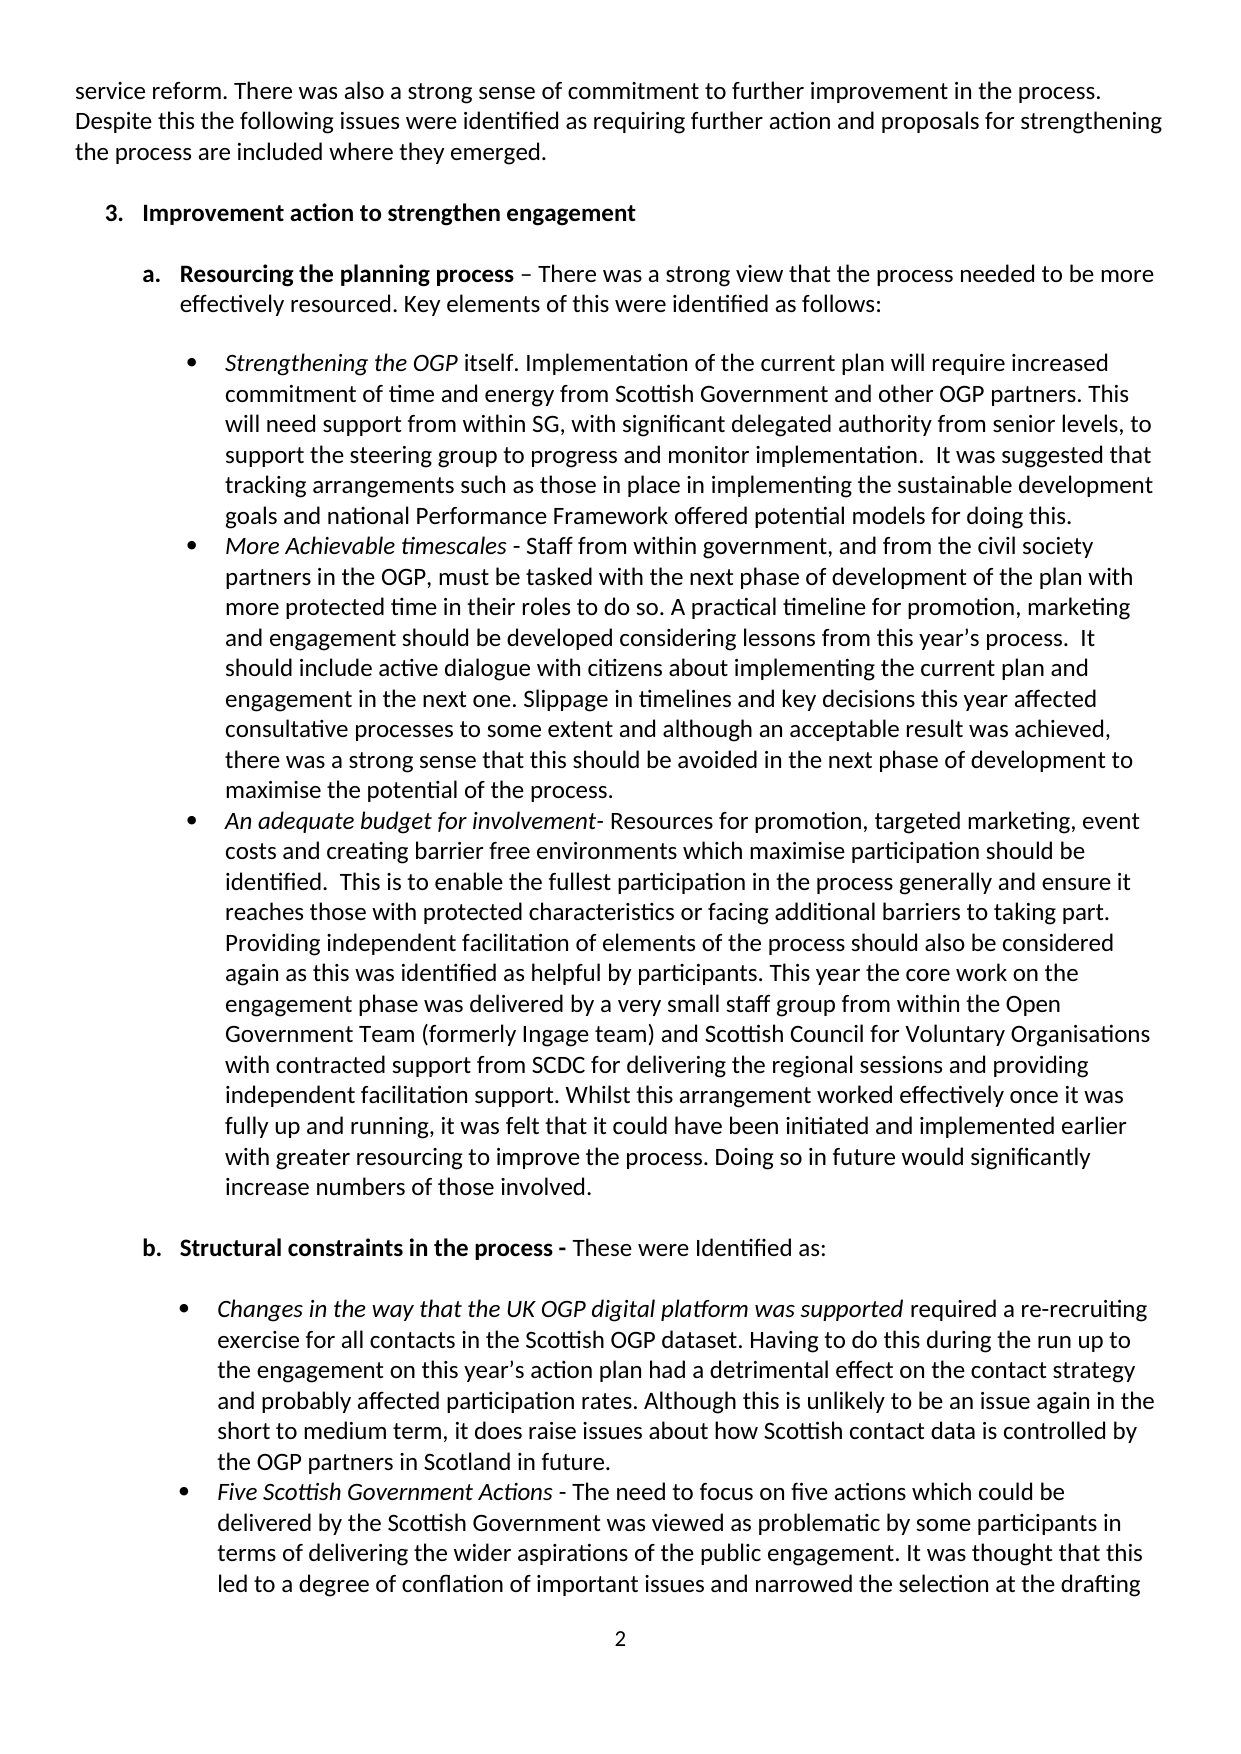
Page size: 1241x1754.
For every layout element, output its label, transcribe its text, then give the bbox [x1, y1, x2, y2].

list More Achievable timescales - Staff from within government, and from the civil society partners in the OGP, must be tasked with the next phase of development of the plan with more protected time in their roles to do so. A practical timeline for promotion, marketing and engagement should be developed considering lessons from this year’s process. It should include active dialogue with citizens about implementing the current plan and engagement in the next one. Slippage in timelines and key decisions this year affected consultative processes to some extent and although an acceptable result was achieved, there was a strong sense that this should be avoided in the next phase of development to maximise the potential of the process. [187, 530, 1165, 805]
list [179, 1476, 1165, 1598]
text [75, 75, 1165, 167]
list Changes in the way that the UK OGP digital platform was supported required a re-recruiting exercise for all contacts in the Scottish OGP dataset. Having to do this during the run up to the engagement on this year’s action plan had a detrimental effect on the contact strategy and probably affected participation rates. Although this is unlikely to be an issue again in the short to medium term, it does raise issues about how Scottish contact data is controlled by the OGP partners in Scotland in future. [179, 1293, 1165, 1476]
list Resourcing the planning process – There was a strong view that the process needed to be more effectively resourced. Key elements of this were identified as follows: [142, 258, 1165, 319]
list An adequate budget for involvement- Resources for promotion, targeted marketing, event costs and creating barrier free environments which maximise participation should be identified. This is to enable the fullest participation in the process generally and ensure it reaches those with protected characteristics or facing additional barriers to taking part. Providing independent facilitation of elements of the process should also be considered again as this was identified as helpful by participants. This year the core work on the engagement phase was delivered by a very small staff group from within the Open Government Team (formerly Ingage team) and Scottish Council for Voluntary Organisations with contracted support from SCDC for delivering the regional sessions and providing independent facilitation support. Whilst this arrangement worked effectively once it was fully up and running, it was felt that it could have been initiated and implemented earlier with greater resourcing to improve the process. Doing so in future would significantly increase numbers of those involved. [187, 805, 1165, 1202]
list Improvement action to strengthen engagement [104, 197, 1165, 228]
list Structural constraints in the process - These were Identified as: [142, 1232, 1165, 1263]
list Strengthening the OGP itself. Implementation of the current plan will require increased commitment of time and energy from Scottish Government and other OGP partners. This will need support from within SG, with significant delegated authority from senior levels, to support the steering group to progress and monitor implementation. It was suggested that tracking arrangements such as those in place in implementing the sustainable development goals and national Performance Framework offered potential models for doing this. [187, 347, 1165, 530]
